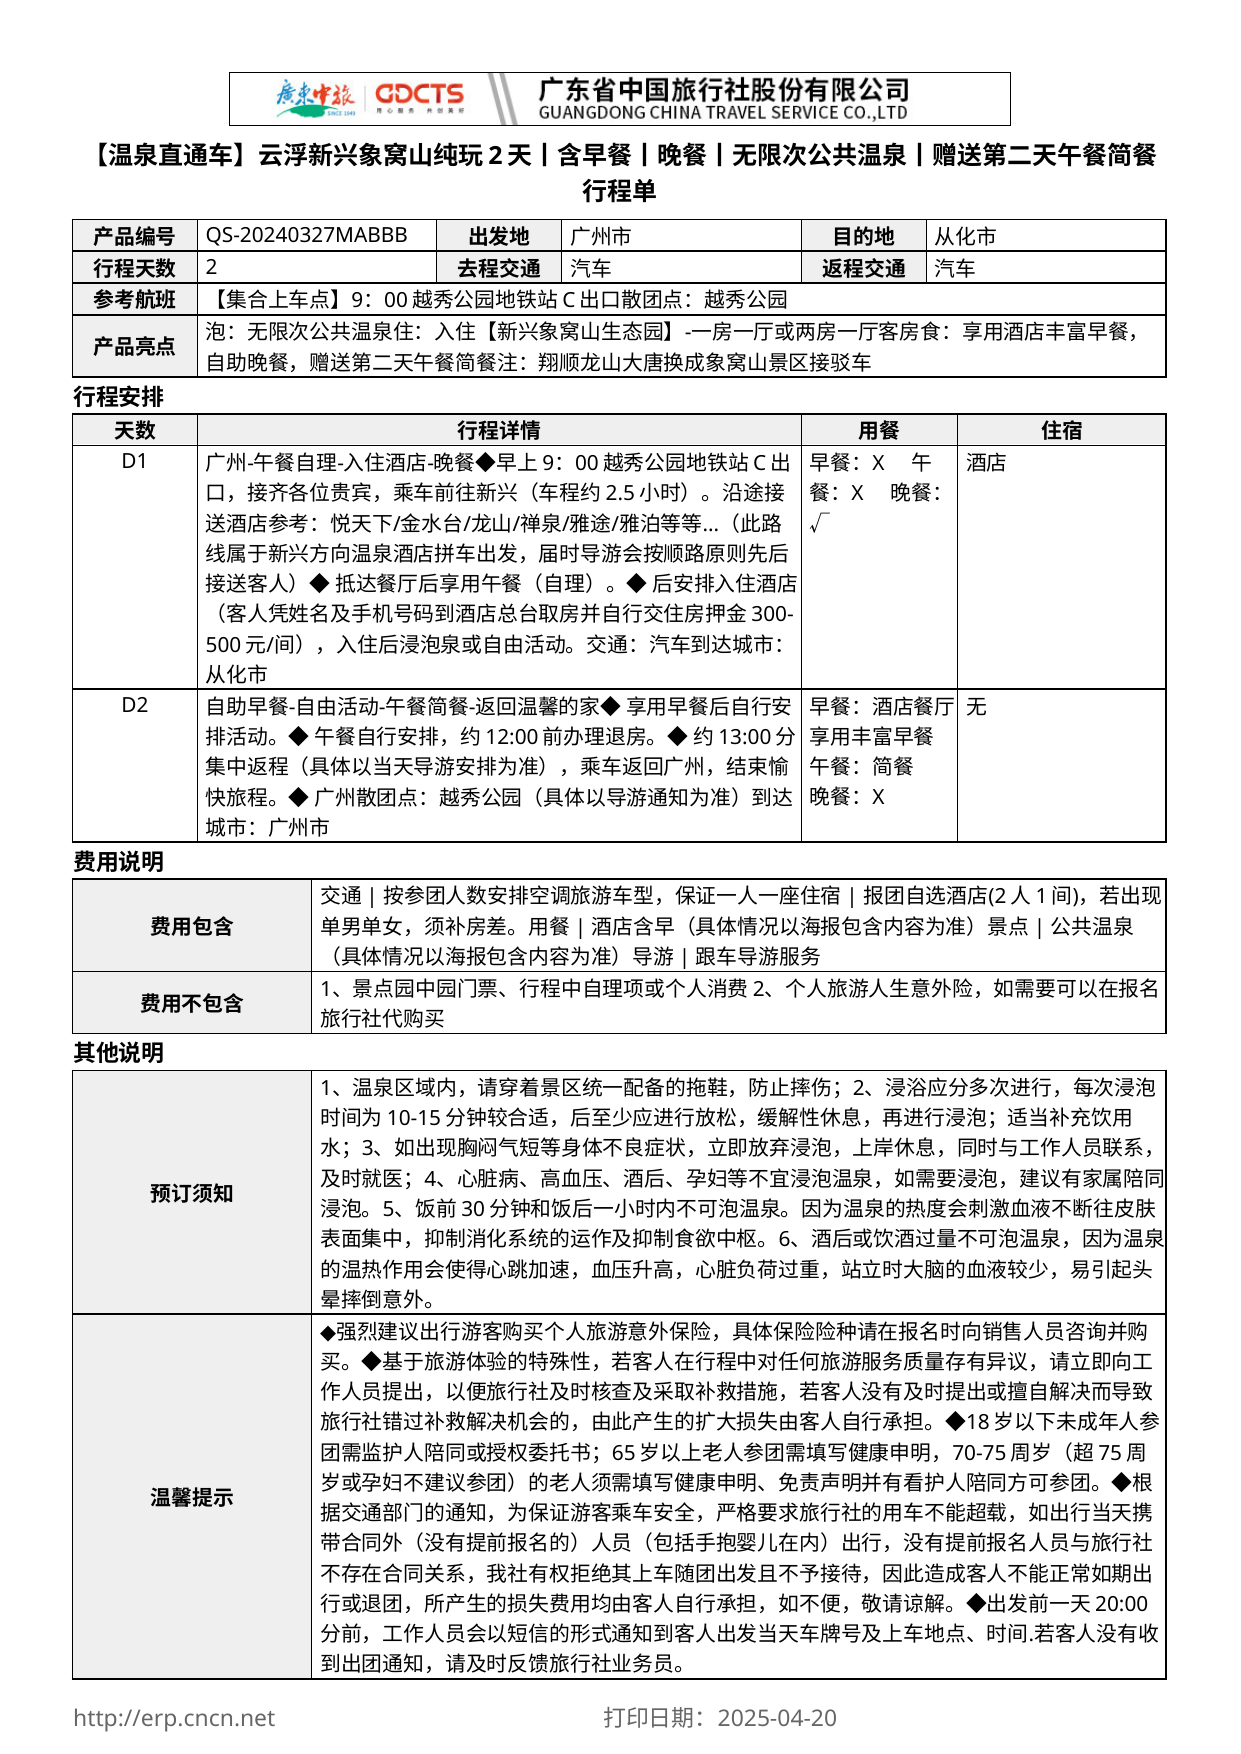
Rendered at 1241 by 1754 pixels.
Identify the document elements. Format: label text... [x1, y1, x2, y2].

text 行程安排 [73, 378, 1167, 412]
table_cell 行程天数 [73, 252, 197, 282]
table_header 1、温泉区域内，请穿着景区统一配备的拖鞋，防止摔伤； [312, 1071, 1165, 1313]
table_header 出发地 [437, 220, 561, 250]
table_header 交通 | 按参团人数安排空调旅游车型，保证一人一座 [312, 880, 1165, 971]
table_cell ◆强烈建议出行游客购买个人旅游意外保险，具体保险险种请在报名时向销售人员咨询并购买。 [312, 1315, 1165, 1678]
table_header 预订须知 [73, 1071, 311, 1313]
table_cell 1、景点园中园门票、行程中自理项或个人消费 [312, 972, 1165, 1033]
table_cell 早餐：酒店餐厅享用丰富早餐 午餐：简餐 晚餐：X [802, 690, 957, 841]
table_cell 费用不包含 [73, 972, 311, 1033]
table_cell 汽车 [562, 252, 801, 282]
table_cell 无 [958, 690, 1165, 841]
table_header 从化市 [927, 220, 1165, 250]
picture [230, 73, 1010, 125]
table_cell 早餐：X 午餐：X 晚餐：√ [802, 446, 957, 688]
table_header 天数 [73, 415, 197, 444]
table_cell D1 [73, 446, 197, 688]
table_header 费用包含 [73, 880, 311, 971]
table_cell 【集合上车点】 [198, 284, 1165, 314]
table_cell 汽车 [927, 252, 1165, 282]
table_header 广州市 [562, 220, 801, 250]
table_header 住宿 [958, 415, 1165, 444]
table_header 产品编号 [73, 220, 197, 250]
table_cell 温馨提示 [73, 1315, 311, 1678]
table_cell 2 [198, 252, 436, 282]
text 费用说明 [73, 844, 1167, 877]
table_header 目的地 [802, 220, 926, 250]
table_cell 产品亮点 [73, 316, 197, 376]
table_cell 酒店 [958, 446, 1165, 688]
table_header 用餐 [802, 415, 957, 444]
table_cell 自助早餐-自由活动-午餐简餐-返回温馨的家 [198, 690, 801, 841]
table_cell D2 [73, 690, 197, 841]
table_cell 返程交通 [802, 252, 926, 282]
table_cell 去程交通 [437, 252, 561, 282]
table_header 行程详情 [198, 415, 801, 444]
table_header QS-20240327MABBB [198, 220, 436, 250]
text 【温泉直通车】云浮新兴象窝山纯玩2天丨含早餐丨晚餐丨无限次公共温泉丨赠送第二天午餐简餐行程单 [73, 136, 1167, 208]
table_cell 广州-午餐自理-入住酒店-晚餐 [198, 446, 801, 688]
table_cell 泡：无限次公共温泉 [198, 316, 1165, 376]
text 其他说明 [73, 1035, 1167, 1068]
table_cell 参考航班 [73, 284, 197, 314]
